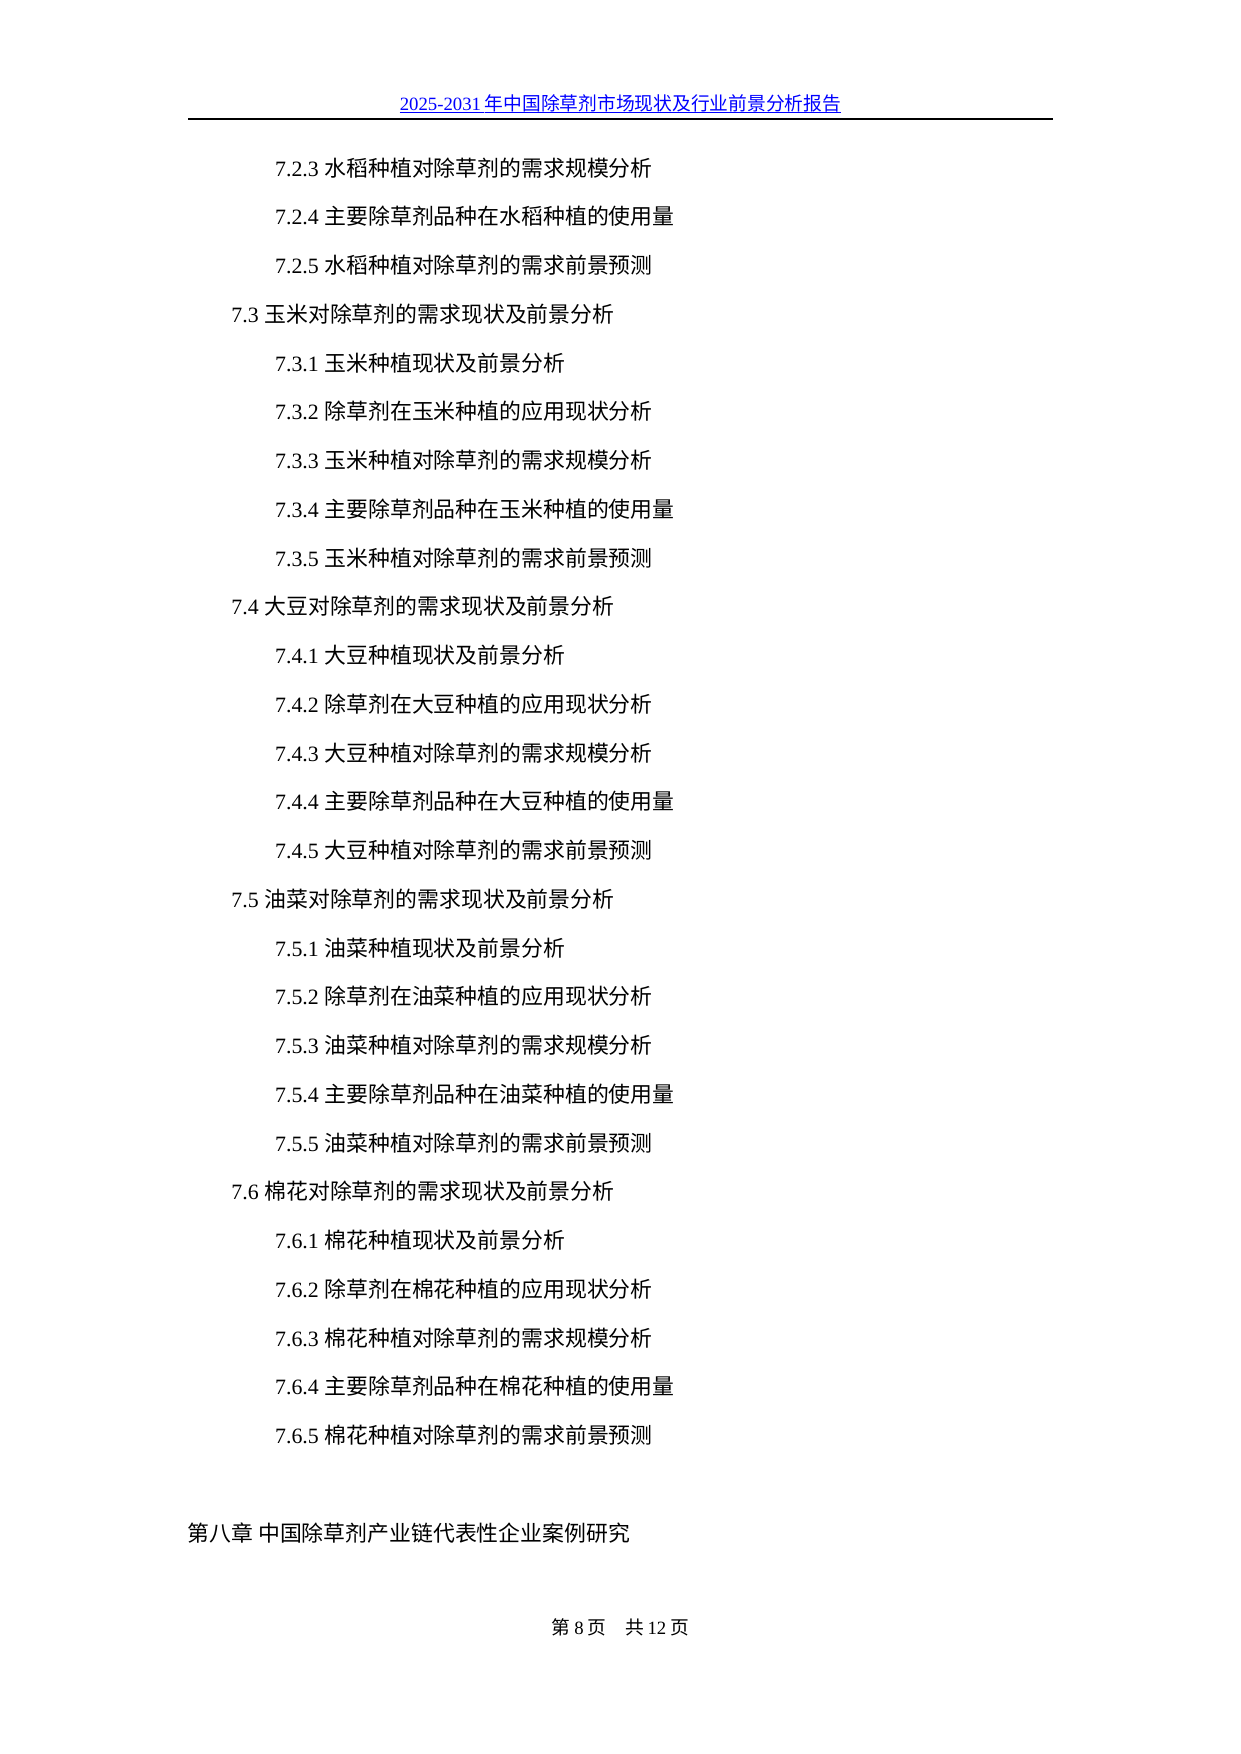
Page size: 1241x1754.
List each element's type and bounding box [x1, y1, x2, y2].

text [187, 150, 1053, 1548]
